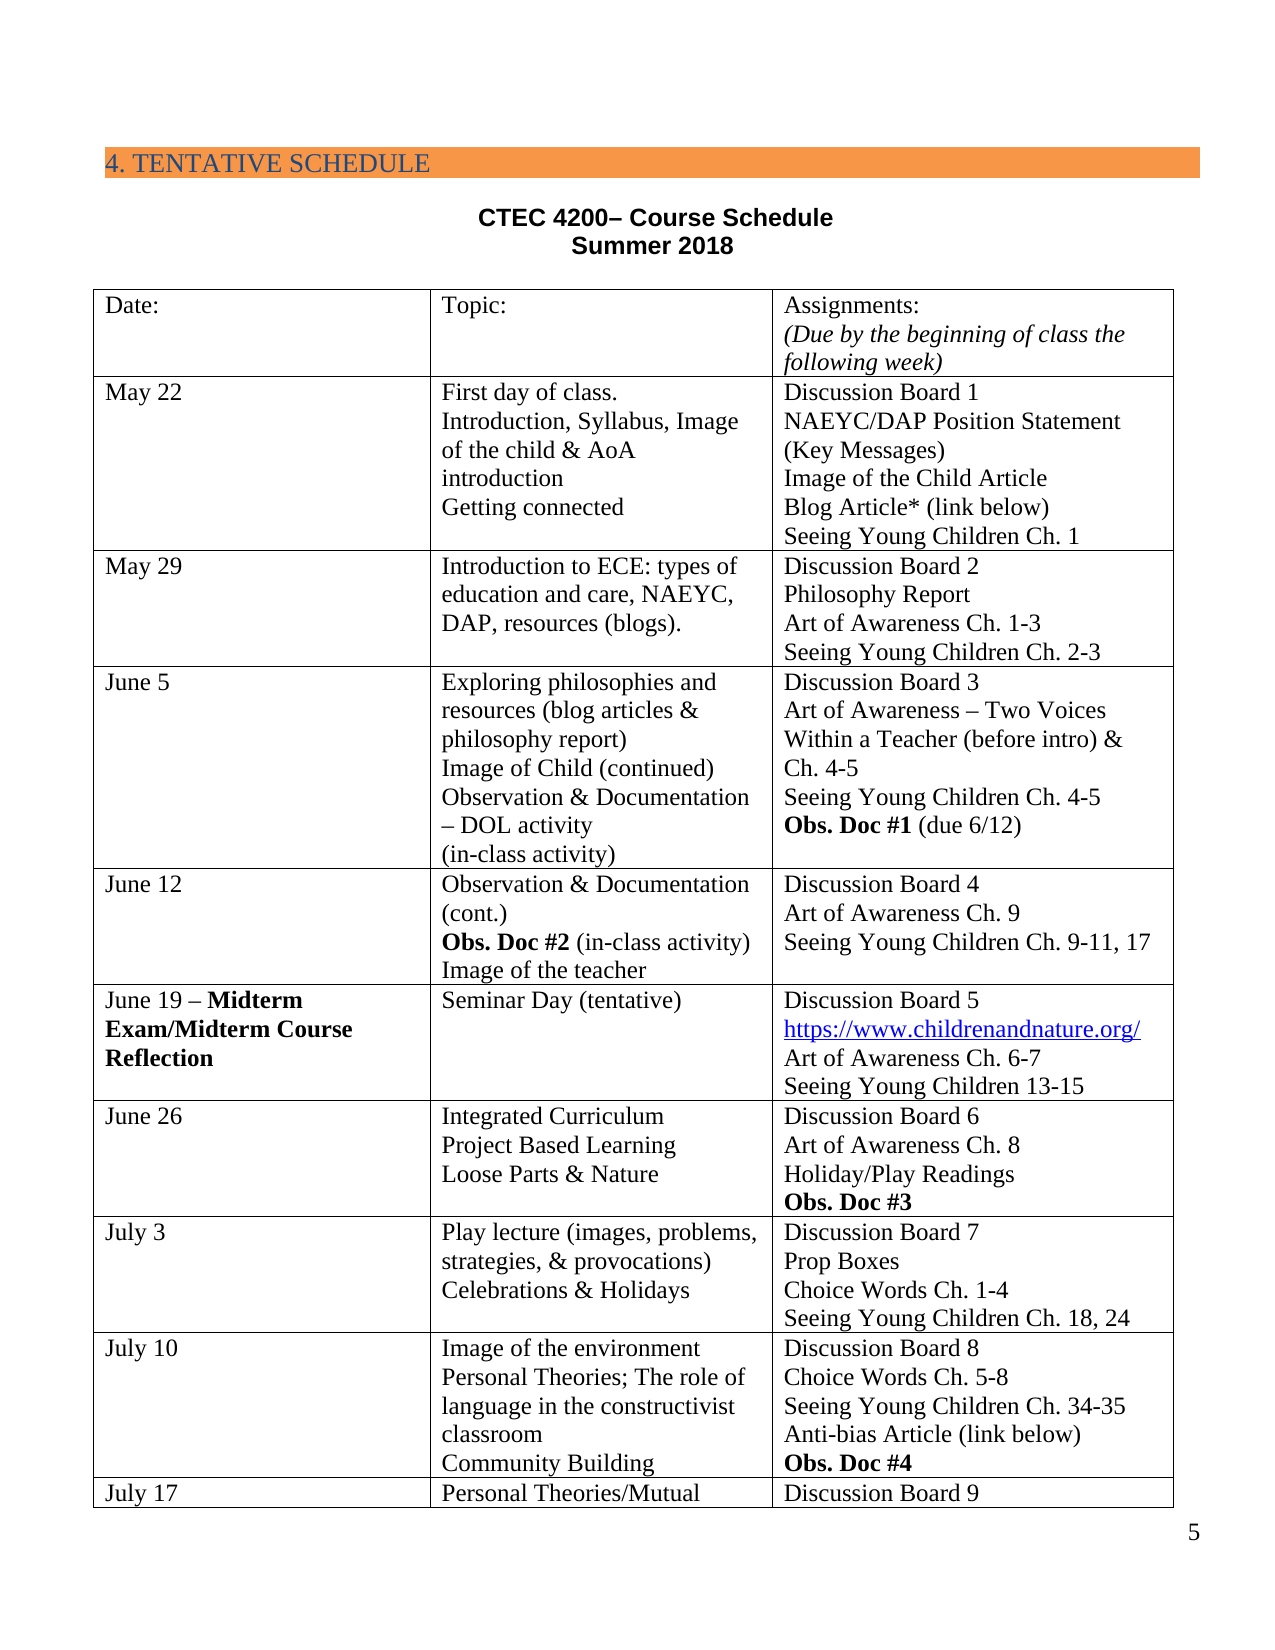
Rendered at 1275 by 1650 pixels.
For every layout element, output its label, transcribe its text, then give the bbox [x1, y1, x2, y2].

table_cell Discussion Board 3 Art of Awareness – Two Voices Within a Teacher (before intro) & Ch. 4-5 Seeing Young Children Ch. 4-5 Obs. Doc #1 (due 6/12) [773, 667, 1173, 868]
table_cell Discussion Board 2 Philosophy Report Art of Awareness Ch. 1-3 Seeing Young Children Ch. 2-3 [773, 551, 1173, 666]
table_cell Image of the environment Personal Theories; The role of language in the constructivist classroom Community Building [431, 1333, 772, 1477]
table_cell Seminar Day (tentative) [431, 985, 772, 1100]
table_cell First day of class. Introduction, Syllabus, Image of the child & AoA introduction Getting connected [431, 377, 772, 550]
table_cell Discussion Board 7 Prop Boxes Choice Words Ch. 1-4 Seeing Young Children Ch. 18, 24 [773, 1217, 1173, 1332]
table_cell Discussion Board 4 Art of Awareness Ch. 9 Seeing Young Children Ch. 9-11, 17 [773, 869, 1173, 984]
table_cell Discussion Board 6 Art of Awareness Ch. 8 Holiday/Play Readings Obs. Doc #3 [773, 1101, 1173, 1216]
table_cell June 5 [94, 667, 430, 868]
table_cell Discussion Board 5 https://www.childrenandnature.org/ Art of Awareness Ch. 6-7 Seeing Young Children 13-15 [773, 985, 1173, 1100]
table_cell July 17 [94, 1478, 430, 1507]
table_header Assignments: (Due by the beginning of class the following week) [773, 290, 1173, 376]
table_cell May 29 [94, 551, 430, 666]
table_cell Observation & Documentation (cont.) Obs. Doc #2 (in-class activity) Image of the teacher [431, 869, 772, 984]
table_cell June 12 [94, 869, 430, 984]
table_cell July 3 [94, 1217, 430, 1332]
table_cell Exploring philosophies and resources (blog articles & philosophy report) Image of Child (continued) Observation & Documentation – DOL activity (in-class activity) [431, 667, 772, 868]
table_cell Integrated Curriculum Project Based Learning Loose Parts & Nature [431, 1101, 772, 1216]
table_cell Discussion Board 1 NAEYC/DAP Position Statement (Key Messages) Image of the Child Article Blog Article* (link below) Seeing Young Children Ch. 1 [773, 377, 1173, 550]
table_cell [431, 1478, 772, 1507]
text 4. TENTATIVE SCHEDULE [105, 147, 1200, 178]
text Summer 2018 [105, 231, 1200, 260]
table_cell May 22 [94, 377, 430, 550]
text CTEC 4200– Course Schedule [105, 203, 1200, 231]
table_cell July 10 [94, 1333, 430, 1477]
table_cell Introduction to ECE: types of education and care, NAEYC, DAP, resources (blogs). [431, 551, 772, 666]
table_cell Play lecture (images, problems, strategies, & provocations) Celebrations & Holidays [431, 1217, 772, 1332]
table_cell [773, 1478, 1173, 1507]
table_cell Discussion Board 8 Choice Words Ch. 5-8 Seeing Young Children Ch. 34-35 Anti-bias Article (link below) Obs. Doc #4 [773, 1333, 1173, 1477]
table_header Topic: [431, 290, 772, 376]
table_cell June 26 [94, 1101, 430, 1216]
table_cell June 19 – Midterm Exam/Midterm Course Reflection [94, 985, 430, 1100]
table_header Date: [94, 290, 430, 376]
